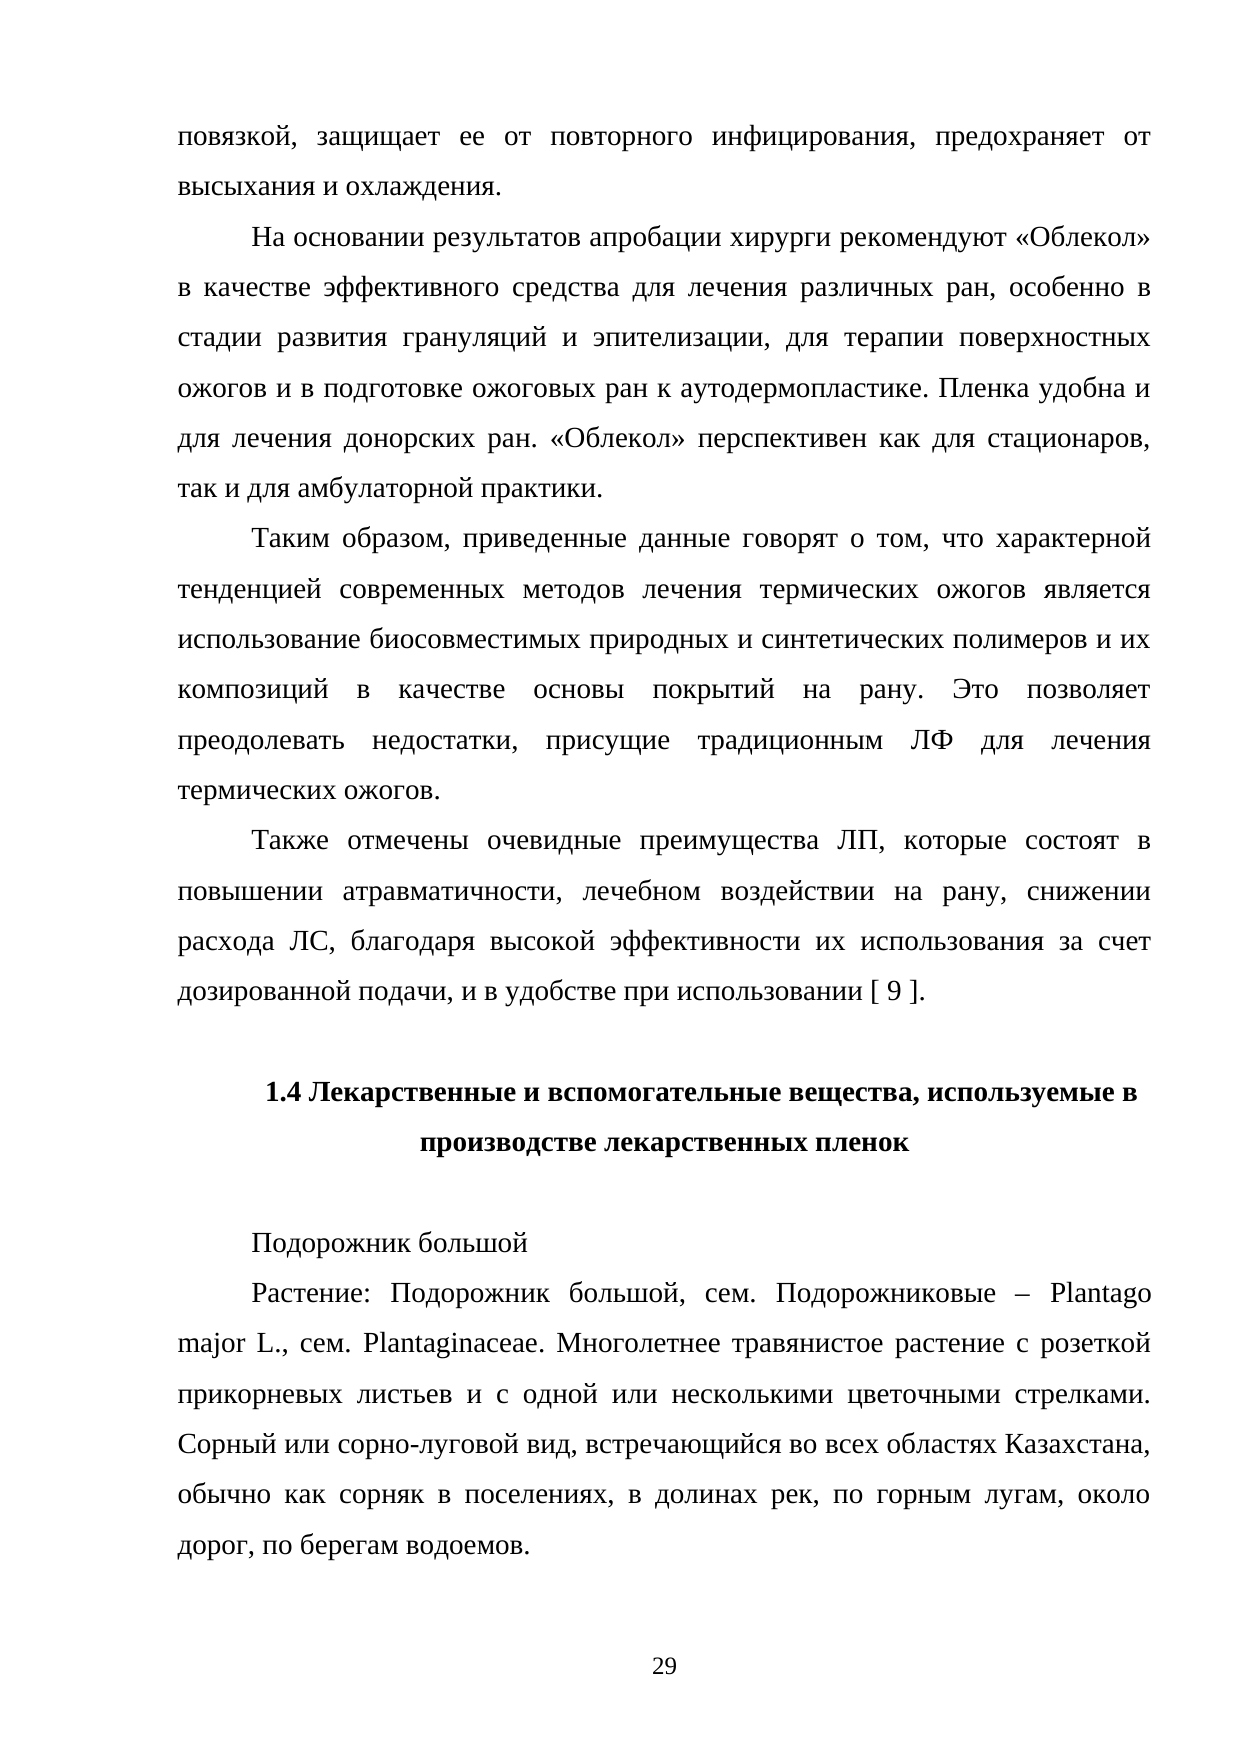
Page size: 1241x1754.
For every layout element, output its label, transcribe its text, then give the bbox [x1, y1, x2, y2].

text Растение: Подорожник большой, сем. Подорожниковые – Plantago major L., сем. Plantaginaceae. Многолетнее травянистое растение с розеткой прикорневых листьев и с одной или несколькими цветочными стрелками. Сорный или сорно-луговой вид, встречающийся во всех областях Казахстана, обычно как сорняк в поселениях, в долинах рек, по горным лугам, около дорог, по берегам водоемов. [177, 1275, 1152, 1560]
text Таким образом, приведенные данные говорят о том, что характерной тенденцией современных методов лечения термических ожогов является использование биосовместимых природных и синтетических полимеров и их композиций в качестве основы покрытий на рану. Это позволяет преодолевать недостатки, присущие традиционным ЛФ для лечения термических ожогов. [177, 521, 1152, 806]
text 1.4 Лекарственные и вспомогательные вещества, используемые в производстве лекарственных пленок [177, 1074, 1152, 1158]
text Также отмечены очевидные преимущества ЛП, которые состоят в повышении атравматичности, лечебном воздействии на рану, снижении расхода ЛС, благодаря высокой эффективности их использования за счет дозированной подачи, и в удобстве при использовании [ 9 ]. [177, 822, 1152, 1007]
text На основании результатов апробации хирурги рекомендуют «Облекол» в качестве эффективного средства для лечения различных ран, особенно в стадии развития грануляций и эпителизации, для терапии поверхностных ожогов и в подготовке ожоговых ран к аутодермопластике. Пленка удобна и для лечения донорских ран. «Облекол» перспективен как для стационаров, так и для амбулаторной практики. [177, 219, 1152, 504]
text Подорожник большой [177, 1225, 1152, 1258]
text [177, 118, 1152, 202]
